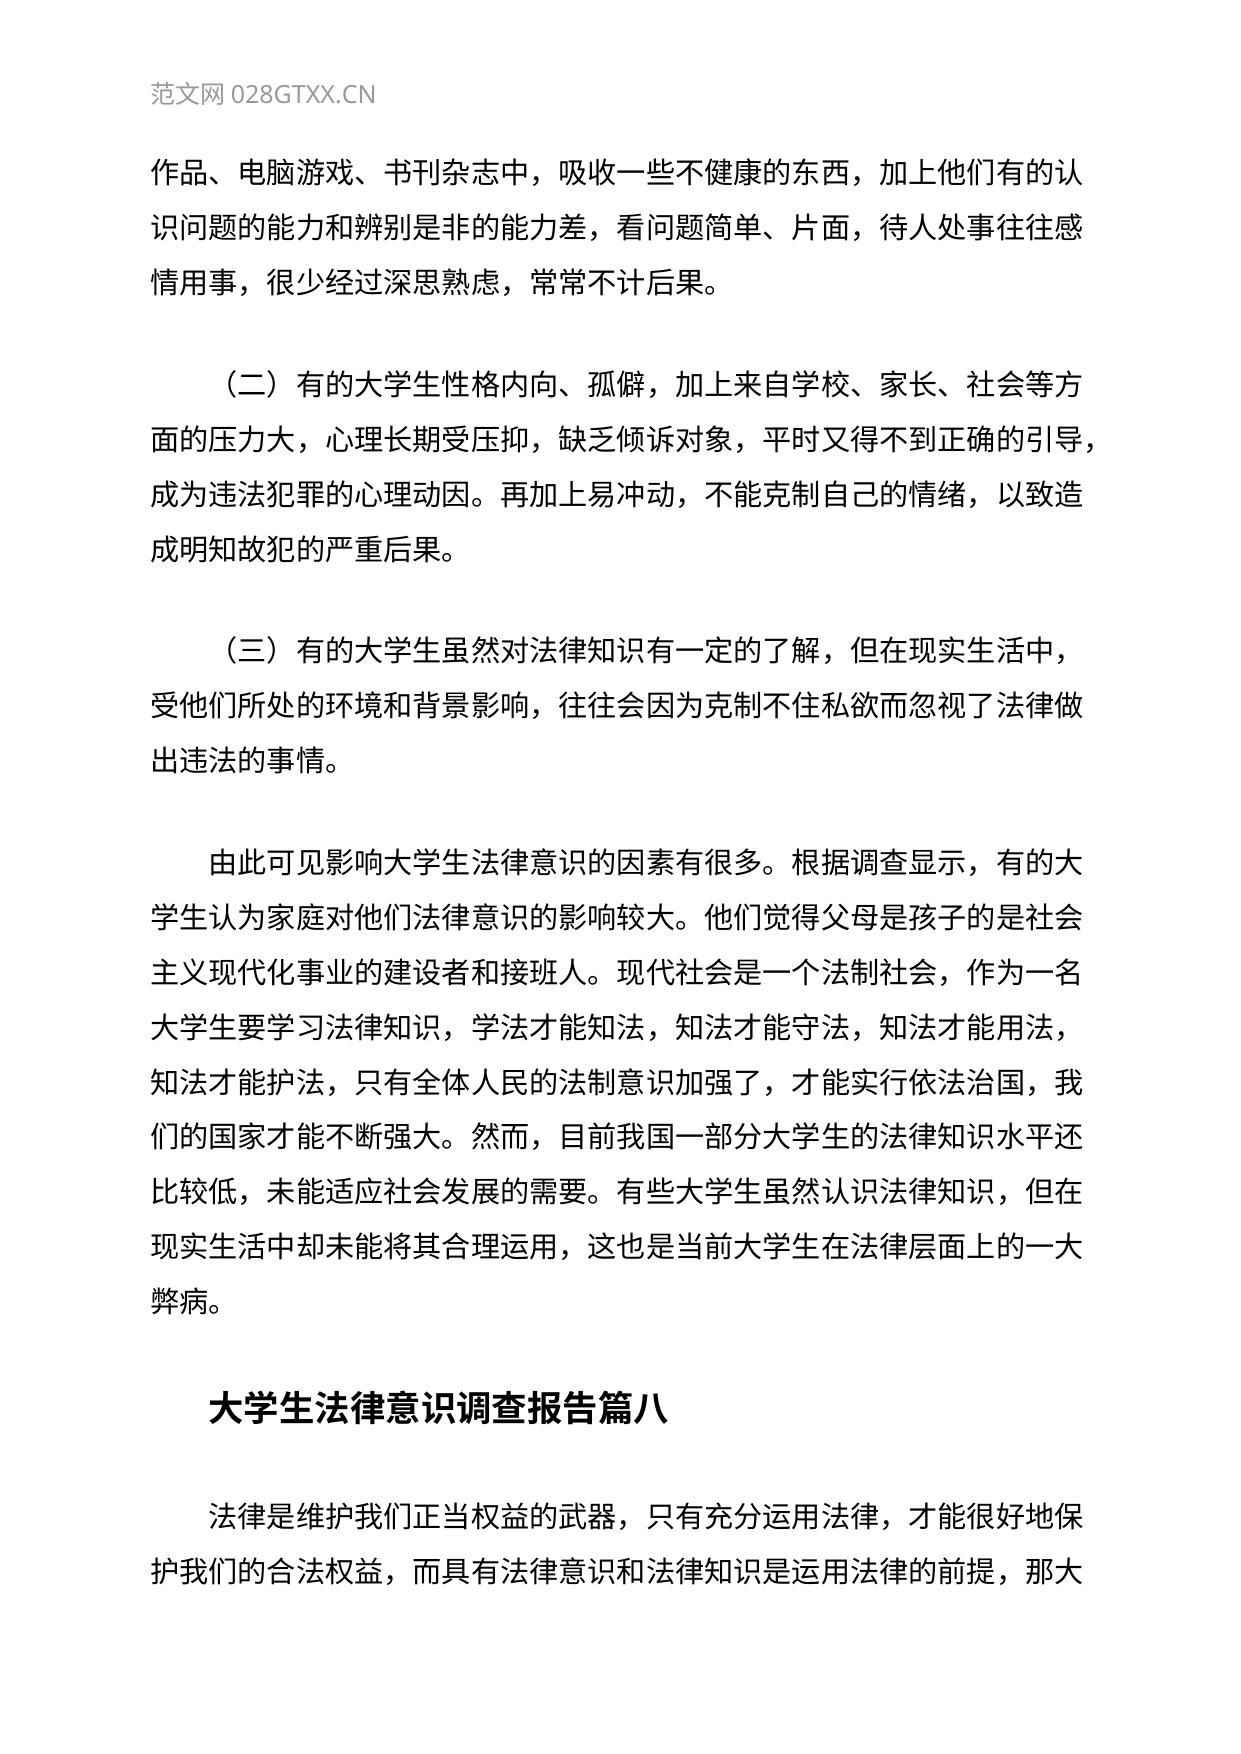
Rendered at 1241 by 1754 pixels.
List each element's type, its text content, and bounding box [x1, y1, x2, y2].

text 由此可见影响大学生法律意识的因素有很多。根据调查显示，有的大学生认为家庭对他们法律意识的影响较大。他们觉得父母是孩子的是社会主义现代化事业的建设者和接班人。现代社会是一个法制社会，作为一名大学生要学习法律知识，学法才能知法，知法才能守法，知法才能用法，知法才能护法，只有全体人民的法制意识加强了，才能实行依法治国，我们的国家才能不断强大。然而，目前我国一部分大学生的法律知识水平还比较低，未能适应社会发展的需要。有些大学生虽然认识法律知识，但在现实生活中却未能将其合理运用，这也是当前大学生在法律层面上的一大弊病。 [150, 839, 1090, 1321]
text （三）有的大学生虽然对法律知识有一定的了解，但在现实生活中，受他们所处的环境和背景影响，往往会因为克制不住私欲而忽视了法律做出违法的事情。 [150, 628, 1090, 780]
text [150, 1494, 1090, 1591]
text 大学生法律意识调查报告篇八 [150, 1381, 1090, 1432]
text （二）有的大学生性格内向、孤僻，加上来自学校、家长、社会等方面的压力大，心理长期受压抑，缺乏倾诉对象，平时又得不到正确的引导，成为违法犯罪的心理动因。再加上易冲动，不能克制自己的情绪，以致造成明知故犯的严重后果。 [150, 362, 1090, 568]
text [150, 150, 1090, 302]
